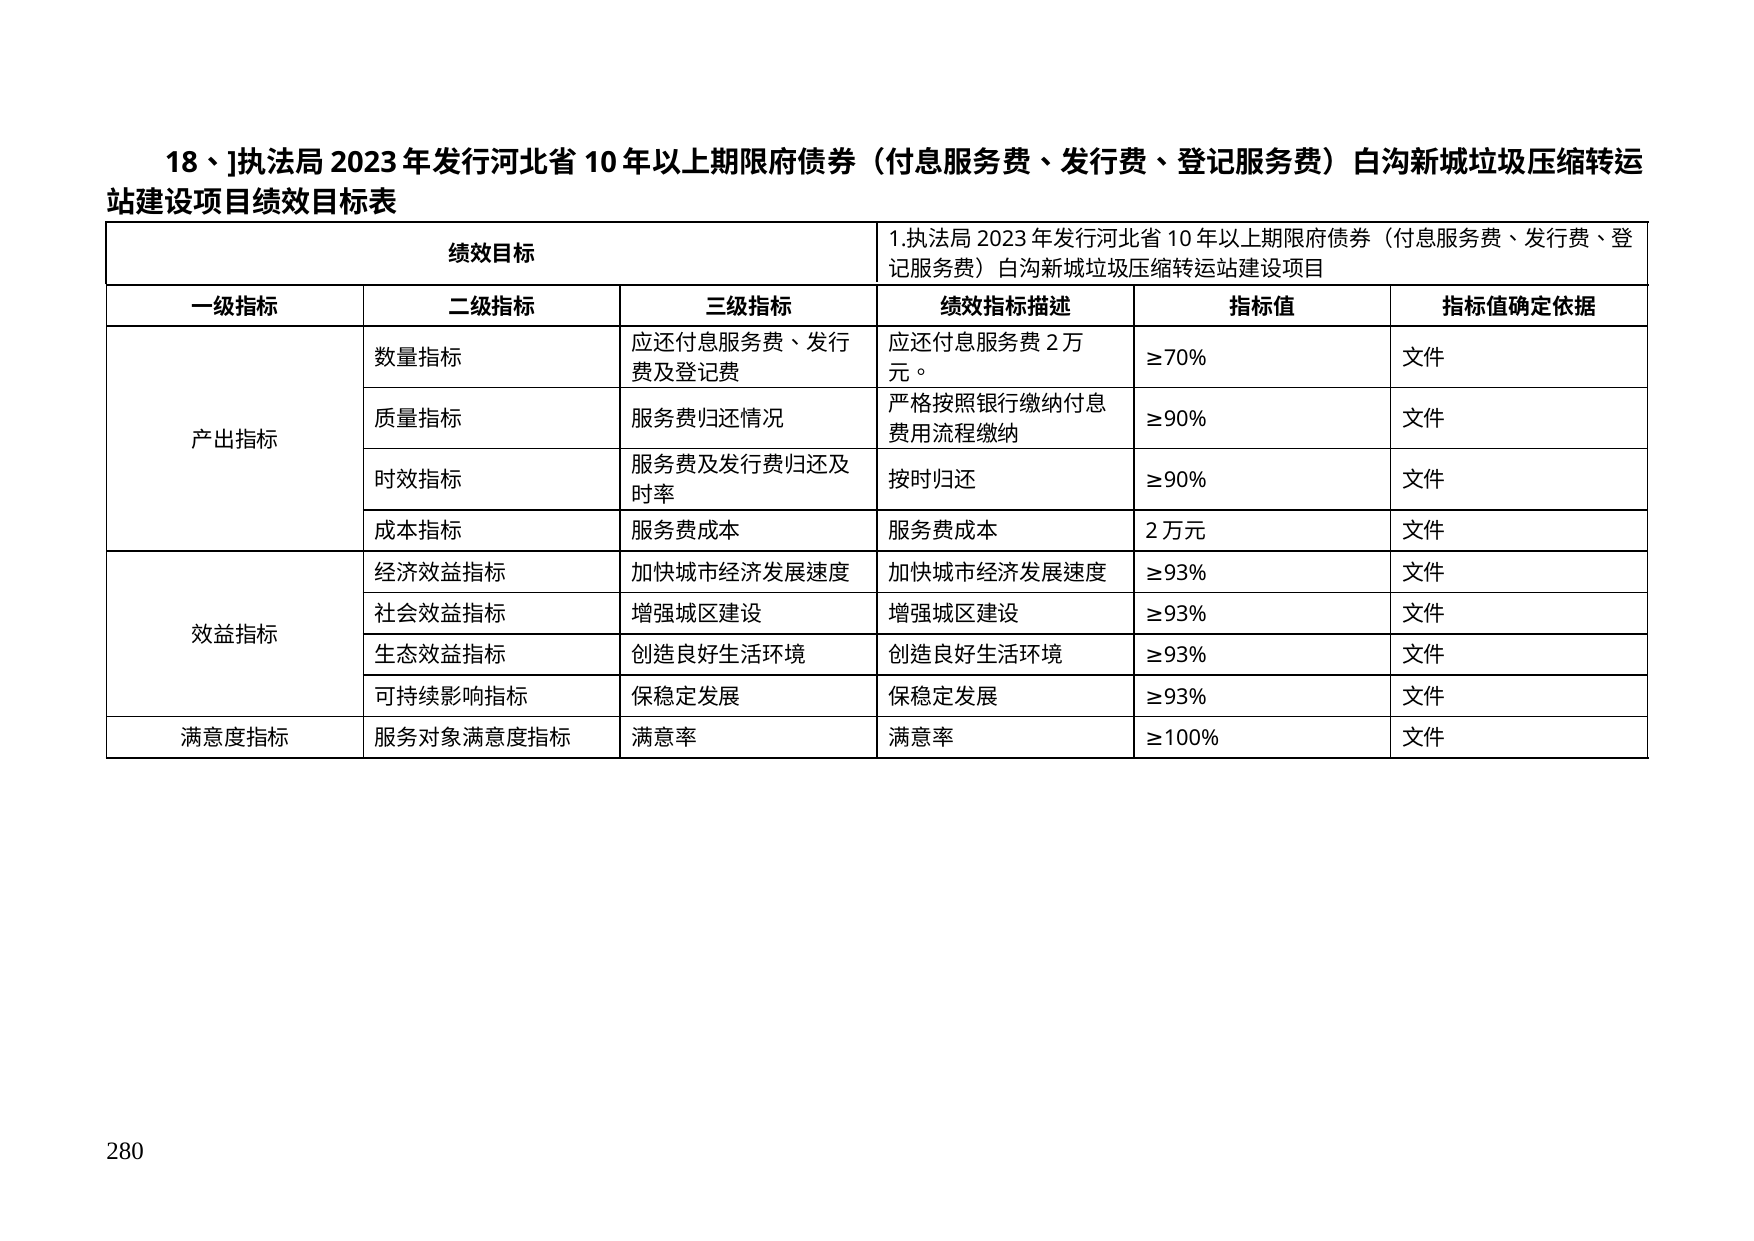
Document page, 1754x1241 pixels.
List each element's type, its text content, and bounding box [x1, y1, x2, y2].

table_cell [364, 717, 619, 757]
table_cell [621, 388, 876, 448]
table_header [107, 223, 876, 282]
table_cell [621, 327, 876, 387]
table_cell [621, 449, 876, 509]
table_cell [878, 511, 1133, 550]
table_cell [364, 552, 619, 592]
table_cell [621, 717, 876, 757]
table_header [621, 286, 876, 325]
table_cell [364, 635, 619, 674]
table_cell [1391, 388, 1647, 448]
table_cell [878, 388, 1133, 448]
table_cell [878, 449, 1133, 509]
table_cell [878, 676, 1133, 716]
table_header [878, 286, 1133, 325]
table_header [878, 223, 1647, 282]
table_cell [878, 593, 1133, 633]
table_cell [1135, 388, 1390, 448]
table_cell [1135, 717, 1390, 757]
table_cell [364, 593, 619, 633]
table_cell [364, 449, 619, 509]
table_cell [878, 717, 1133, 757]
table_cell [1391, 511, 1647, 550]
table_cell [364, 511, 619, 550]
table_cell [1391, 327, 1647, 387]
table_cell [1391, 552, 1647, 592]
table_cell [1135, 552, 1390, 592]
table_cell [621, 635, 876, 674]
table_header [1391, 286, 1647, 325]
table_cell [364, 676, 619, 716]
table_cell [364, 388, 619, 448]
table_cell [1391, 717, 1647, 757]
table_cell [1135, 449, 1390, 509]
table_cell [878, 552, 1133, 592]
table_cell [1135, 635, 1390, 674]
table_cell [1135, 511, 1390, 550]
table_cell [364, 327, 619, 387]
text 18、]执法局2023年发行河北省10年以上期限府债券（付息服务费、发行费、登记服务费）白沟新城垃圾压缩转运站建设项目绩效目标表 [106, 142, 1648, 221]
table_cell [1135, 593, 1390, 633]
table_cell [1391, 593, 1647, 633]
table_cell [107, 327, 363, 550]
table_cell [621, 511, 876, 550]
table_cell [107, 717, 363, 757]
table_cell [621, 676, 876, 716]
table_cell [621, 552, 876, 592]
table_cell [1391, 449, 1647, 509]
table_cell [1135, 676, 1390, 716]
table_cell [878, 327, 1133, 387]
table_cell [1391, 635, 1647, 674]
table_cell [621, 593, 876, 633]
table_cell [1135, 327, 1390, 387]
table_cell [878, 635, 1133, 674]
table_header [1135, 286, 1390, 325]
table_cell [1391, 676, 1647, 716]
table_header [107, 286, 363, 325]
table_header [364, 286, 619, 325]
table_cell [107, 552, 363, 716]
